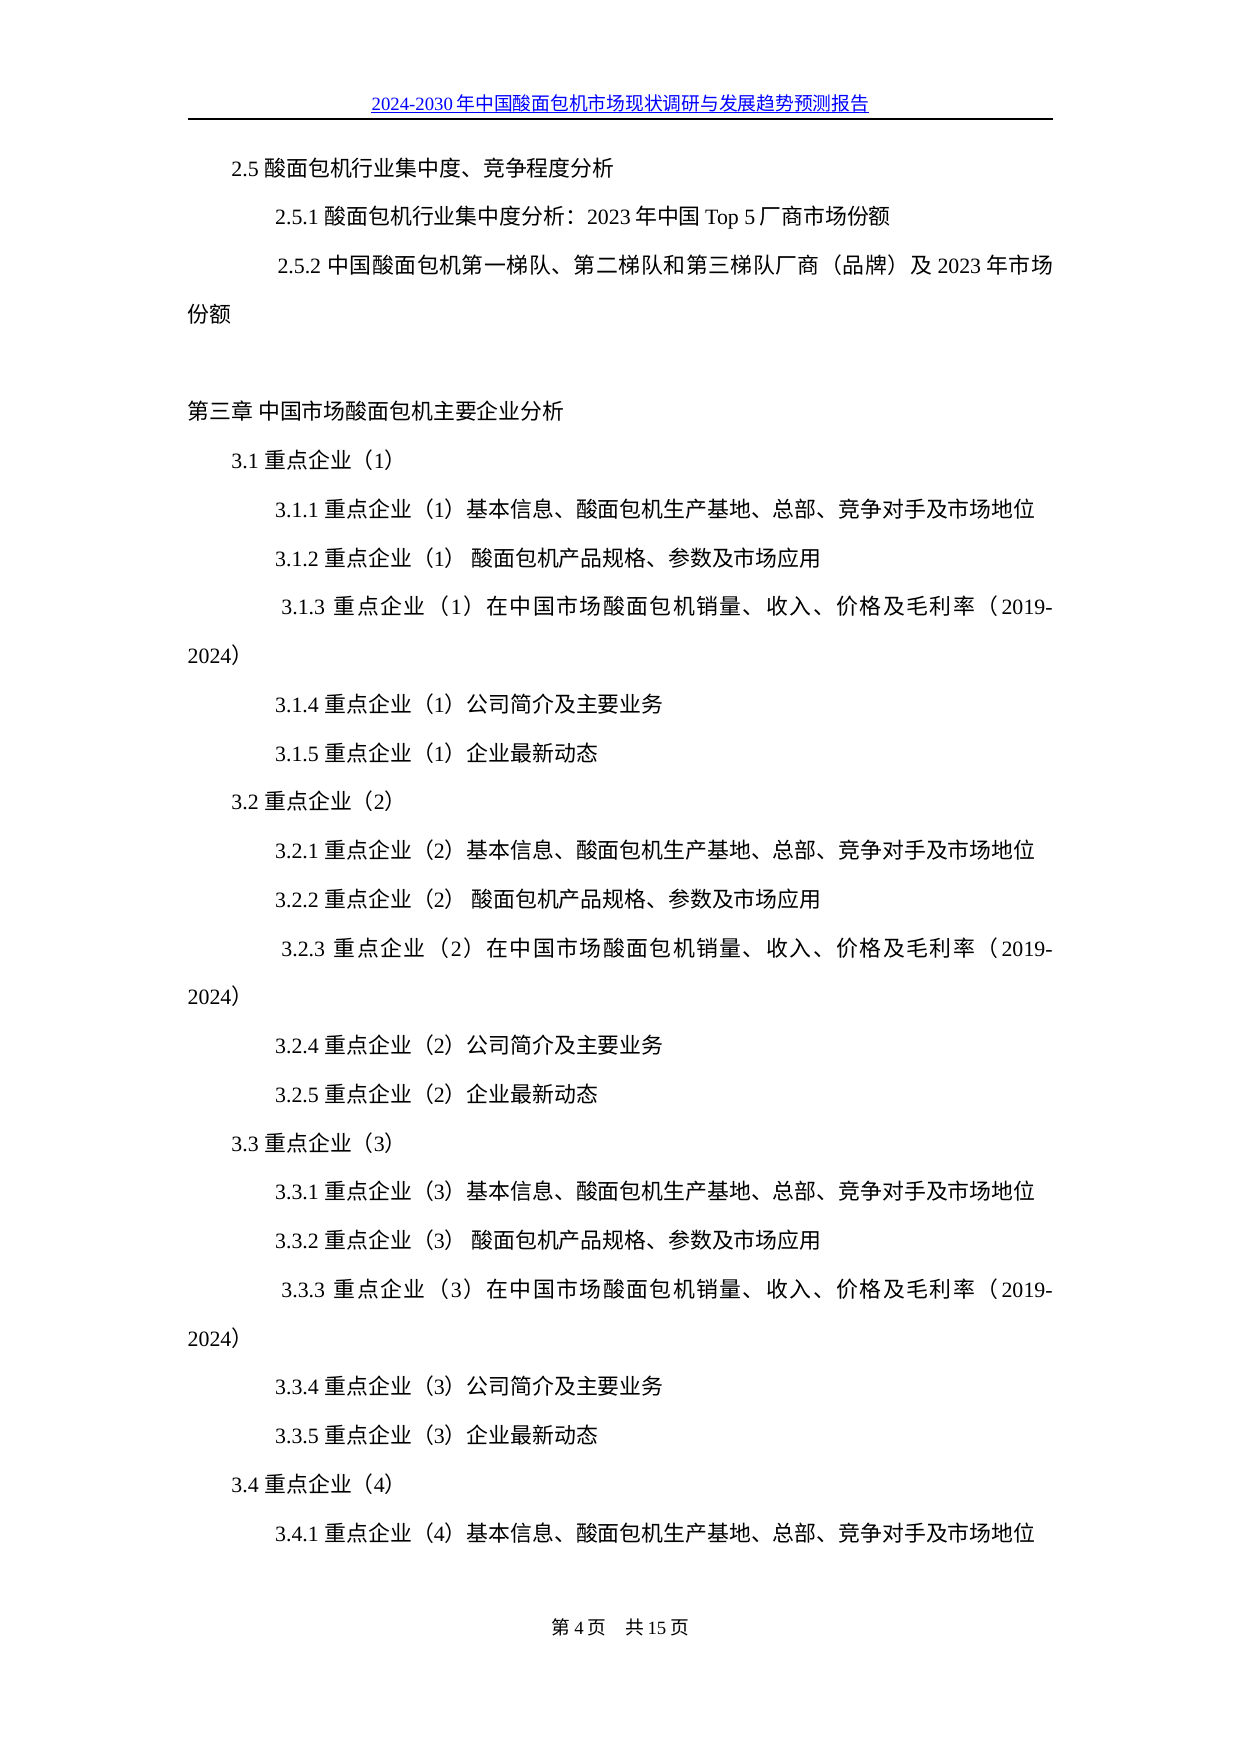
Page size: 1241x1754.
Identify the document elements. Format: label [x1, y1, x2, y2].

text [187, 150, 1053, 1548]
